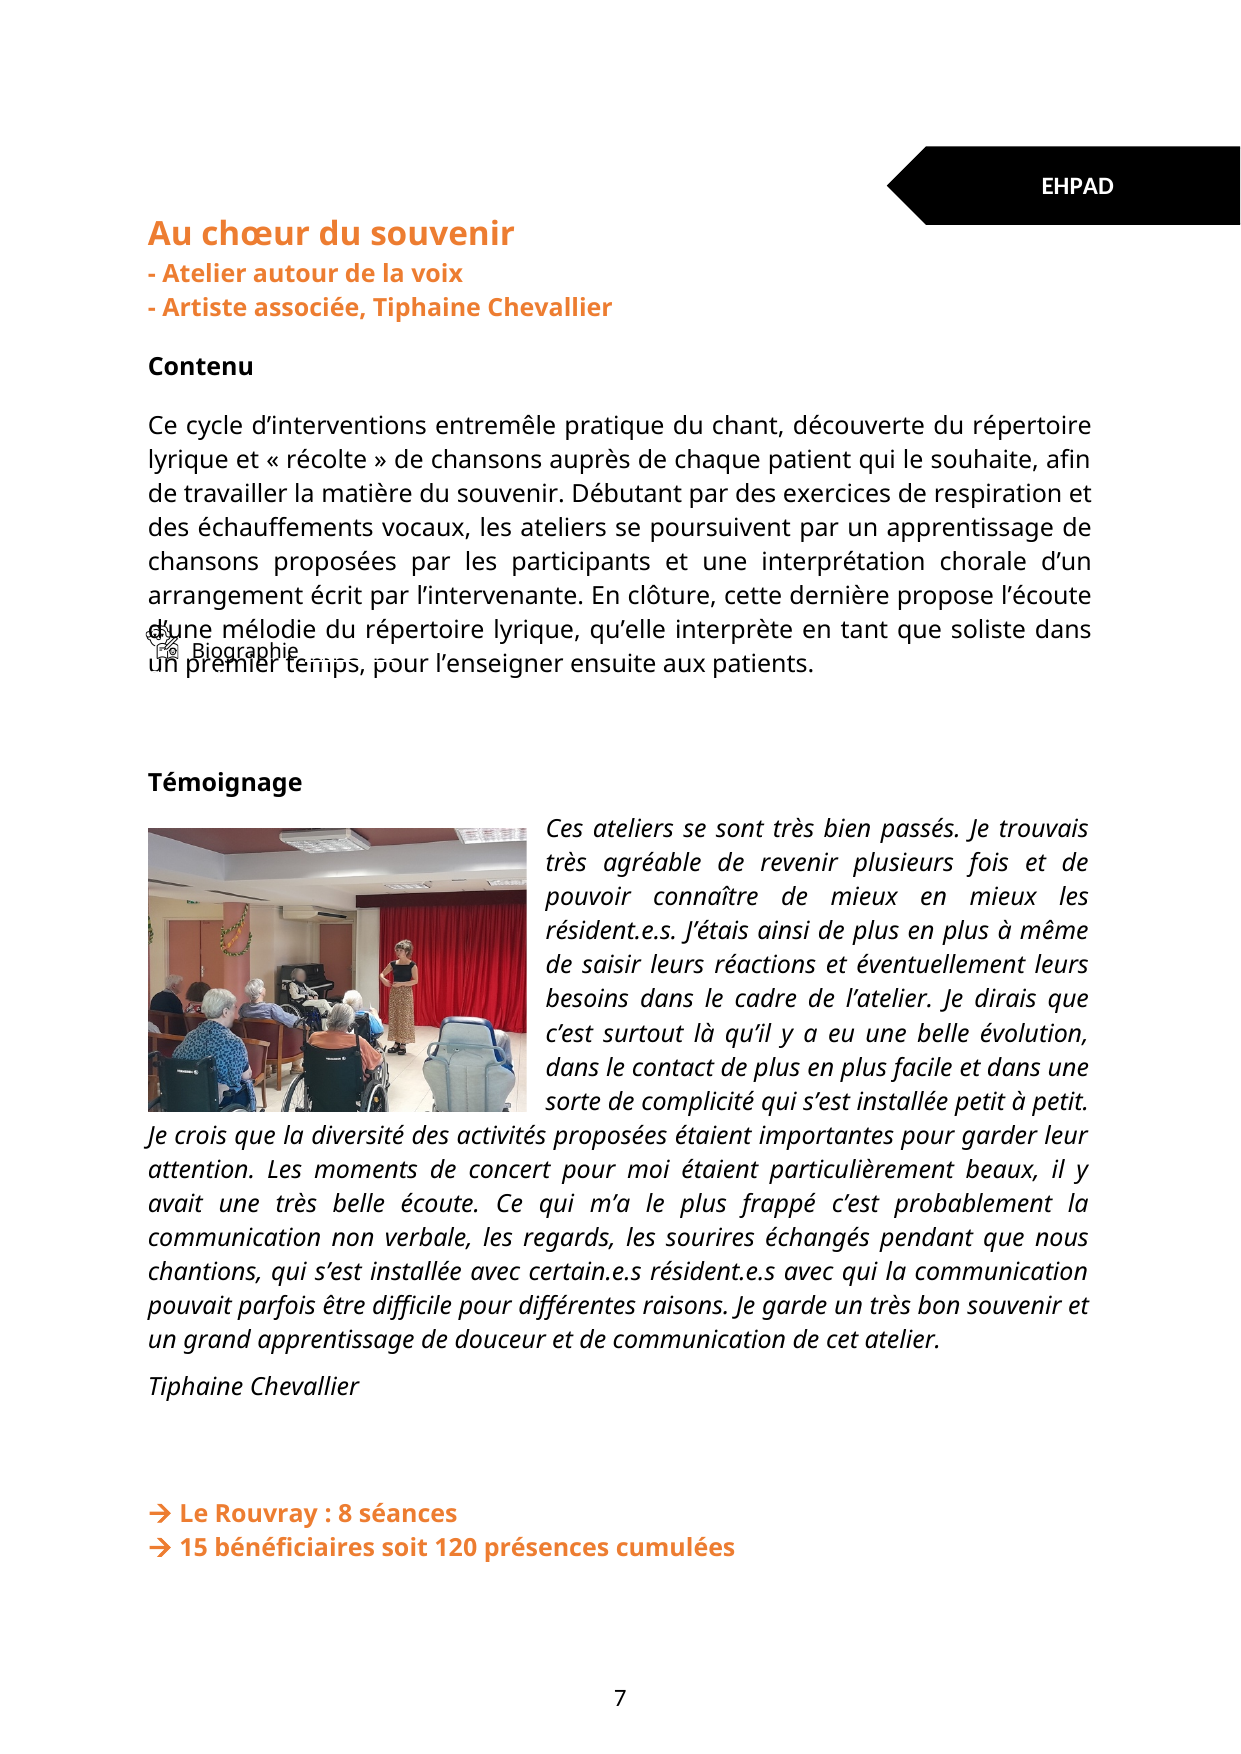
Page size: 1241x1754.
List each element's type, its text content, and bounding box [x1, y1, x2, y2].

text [148, 1427, 1093, 1564]
text Au chœur du souvenir - Atelier autour de la voix - Artiste associée, Tiphaine Chevallier [148, 210, 1093, 324]
picture [148, 828, 528, 1112]
text Ces ateliers se sont très bien passés. Je trouvais très agréable de revenir plusieurs fois et de pouvoir connaître de mieux en mieux les résident.e.s. J’étais ainsi de plus en plus à même de saisir leurs réactions et éventuellement leurs besoins dans le cadre de l’atelier. Je dirais que c’est surtout là qu’il y a eu une belle évolution, dans le contact de plus en plus facile et dans une sorte de complicité qui s’est installée petit à petit. Je crois que la diversité des activités proposées étaient importantes pour garder leur attention. Les moments de concert pour moi étaient particulièrement beaux, il y avait une très belle écoute. Ce qui m’a le plus frappé c’est probablement la communication non verbale, les regards, les sourires échangés pendant que nous chantions, qui s’est installée avec certain.e.s résident.e.s avec qui la communication pouvait parfois être difficile pour différentes raisons. Je garde un très bon souvenir et un grand apprentissage de douceur et de communication de cet atelier. [148, 811, 1093, 1356]
text Ce cycle d’interventions entremêle pratique du chant, découverte du répertoire lyrique et « récolte » de chansons auprès de chaque patient qui le souhaite, afin de travailler la matière du souvenir. Débutant par des exercices de respiration et des échauffements vocaux, les ateliers se poursuivent par un apprentissage de chansons proposées par les participants et une interprétation chorale d’un arrangement écrit par l’intervenante. En clôture, cette dernière propose l’écoute d’une mélodie du répertoire lyrique, qu’elle interprète en tant que soliste dans un premier temps, pour l’enseigner ensuite aux patients. [148, 408, 1093, 680]
text Témoignage [148, 764, 1093, 798]
picture [145, 625, 179, 659]
text Tiphaine Chevallier [148, 1368, 1093, 1402]
text Contenu [148, 349, 1093, 383]
